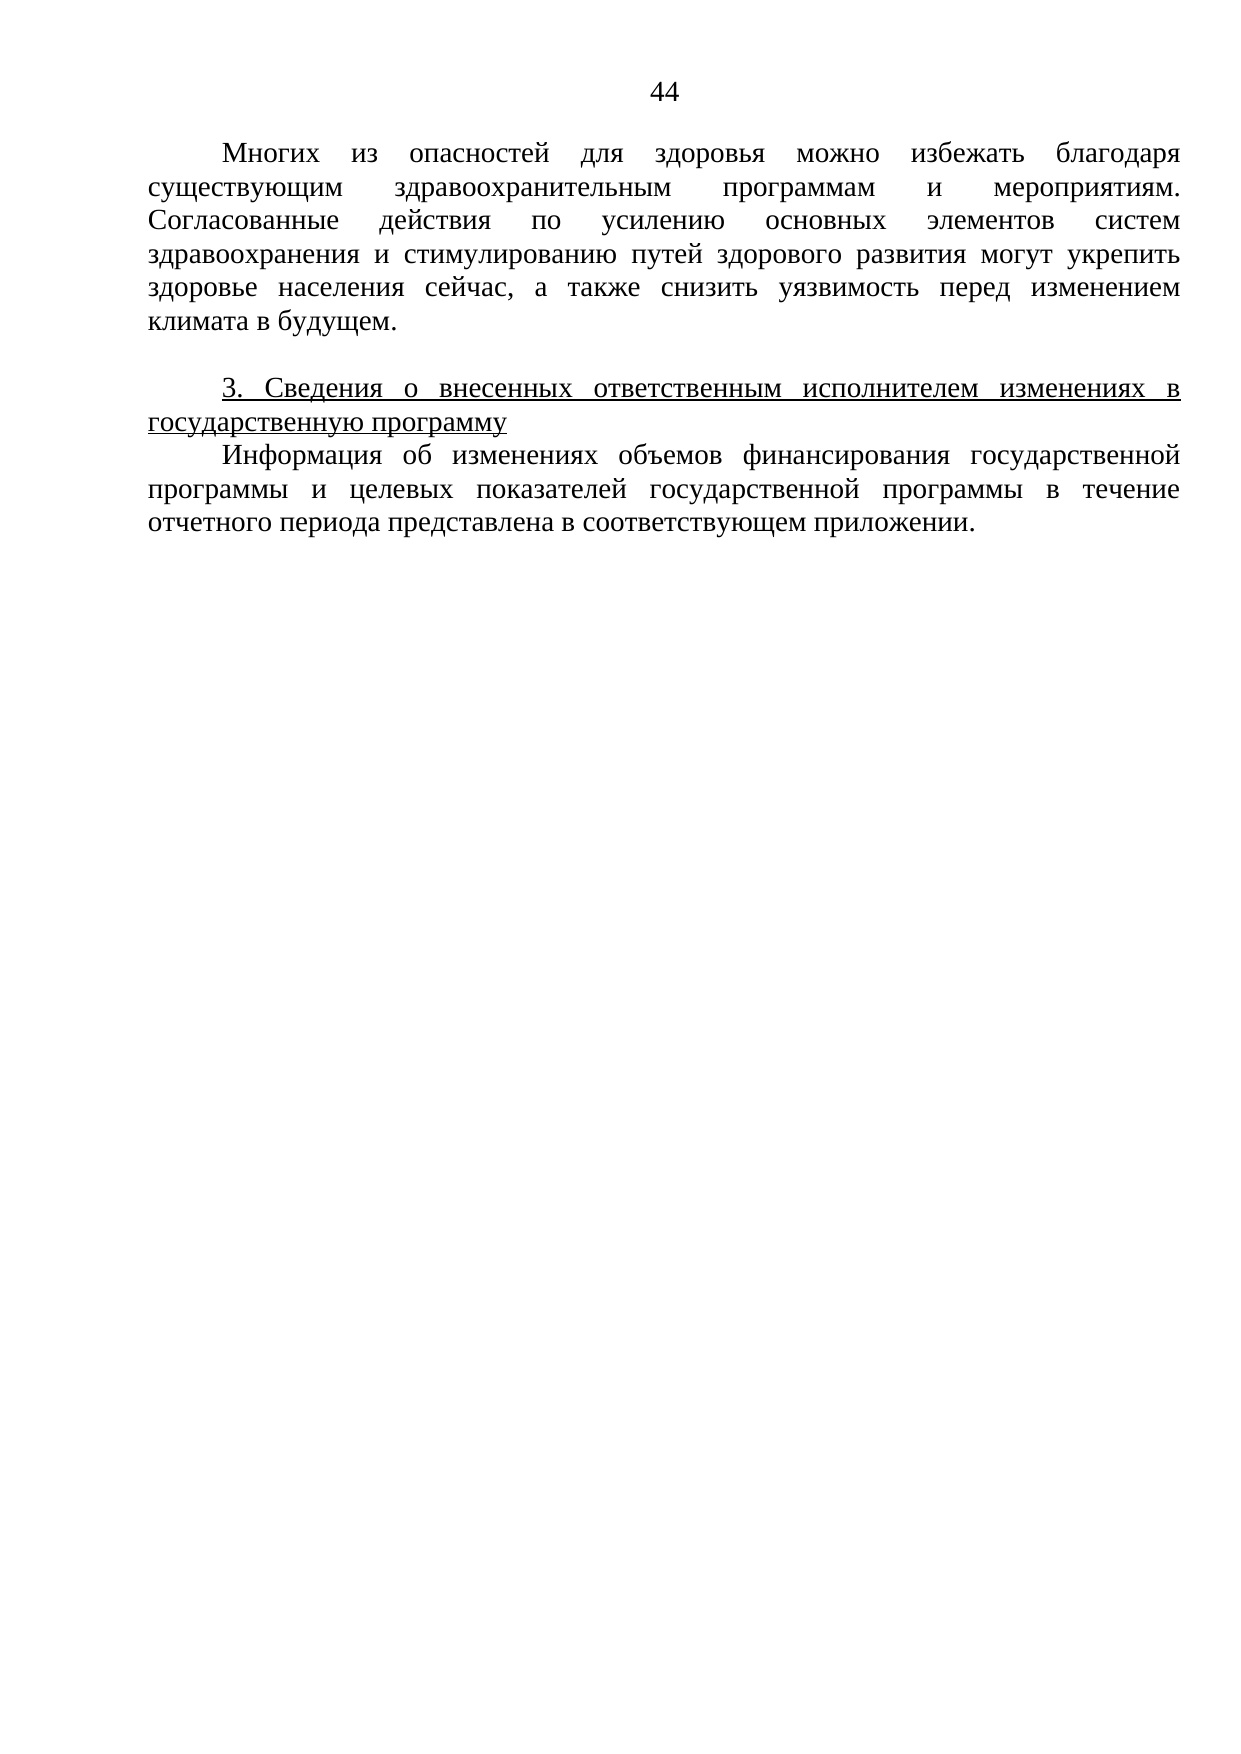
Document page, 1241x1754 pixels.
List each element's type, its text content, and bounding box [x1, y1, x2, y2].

text Информация об изменениях объемов финансирования государственной программы и целевых показателей государственной программы в течение отчетного периода представлена в соответствующем приложении. [148, 437, 1181, 538]
list Многих из опасностей для здоровья можно избежать благодаря существующим здравоохранительным программам и мероприятиям. Согласованные действия по усилению основных элементов систем здравоохранения и стимулированию путей здорового развития могут укрепить здоровье населения сейчас, а также снизить уязвимость перед изменением климата в будущем. [148, 135, 1181, 337]
list 3. Сведения о внесенных ответственным исполнителем изменениях в государственную программу [148, 370, 1181, 437]
